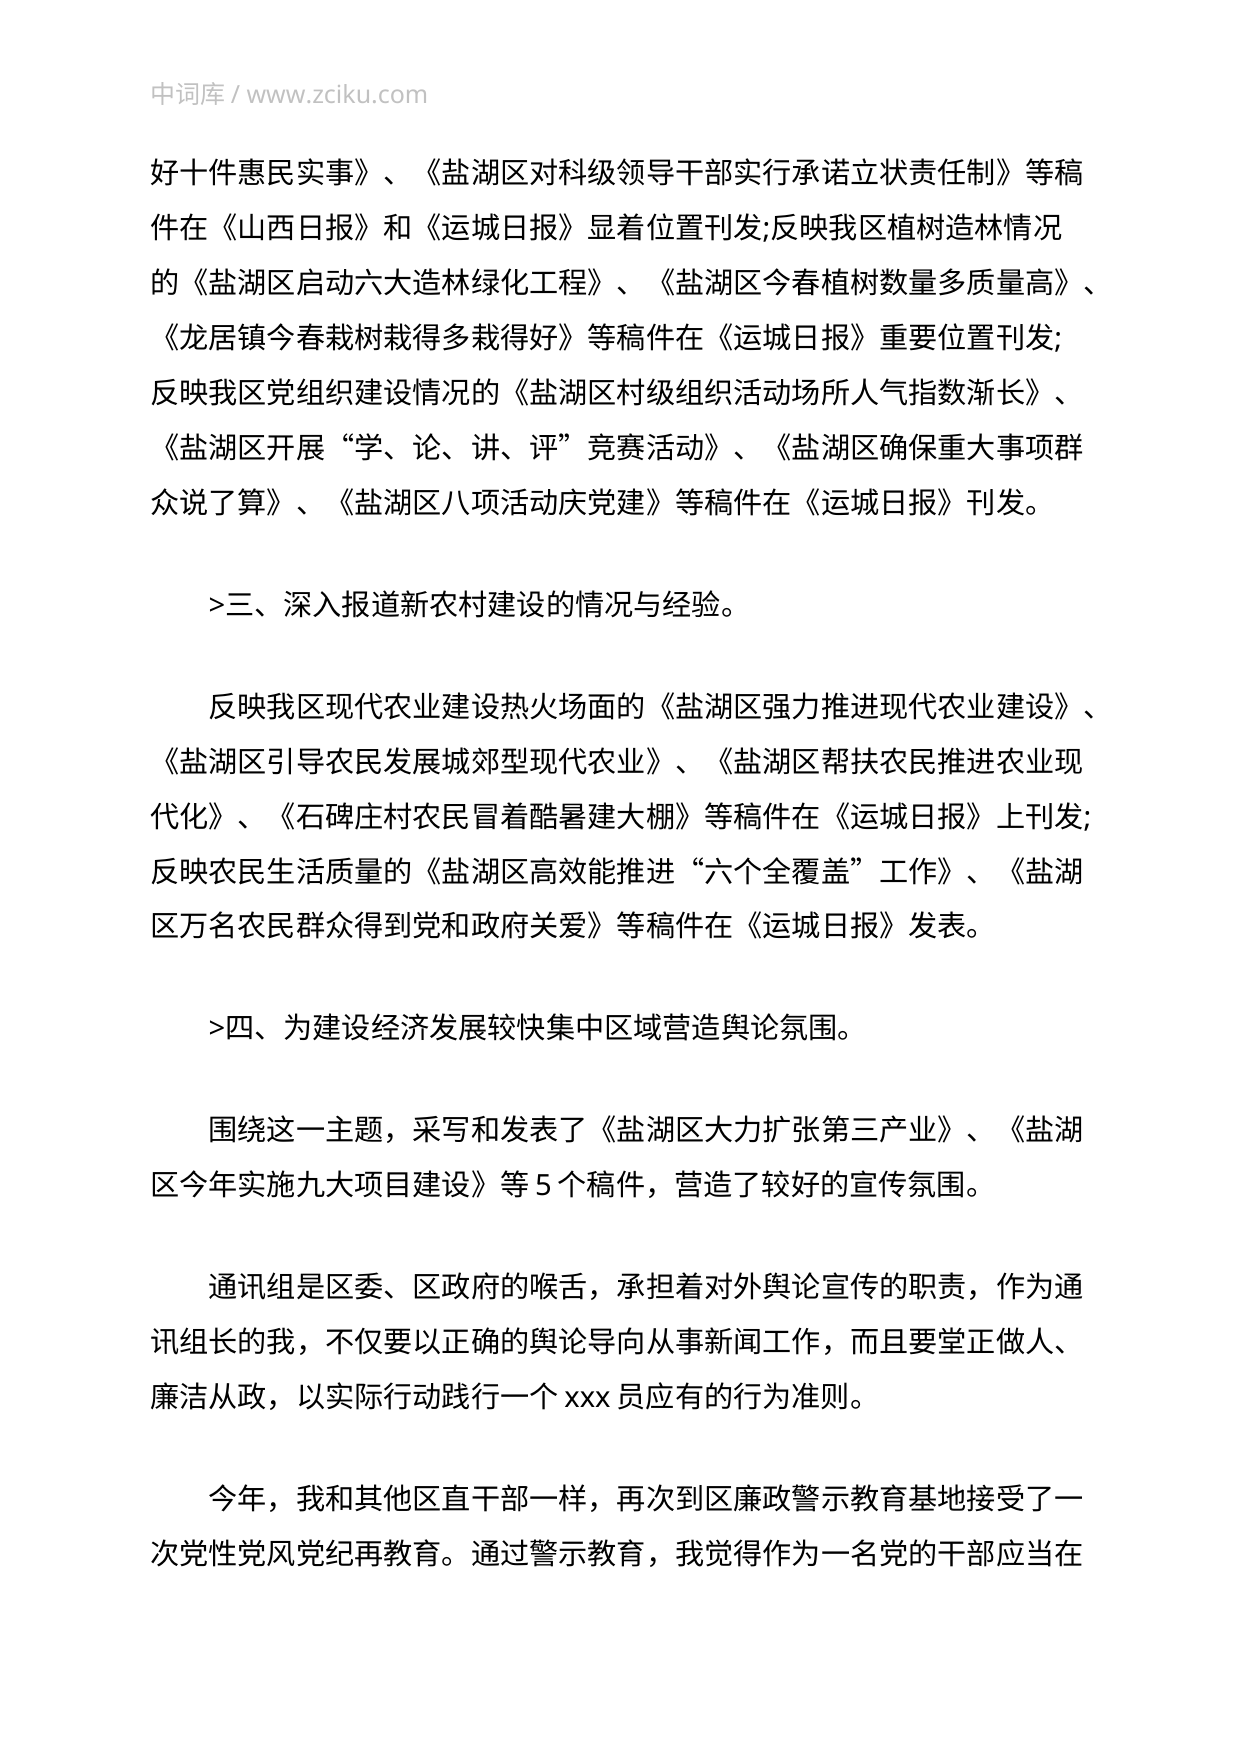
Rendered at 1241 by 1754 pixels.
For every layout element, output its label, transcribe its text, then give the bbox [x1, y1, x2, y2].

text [150, 1475, 1090, 1573]
text 反映我区现代农业建设热火场面的《盐湖区强力推进现代农业建设》、《盐湖区引导农民发展城郊型现代农业》、《盐湖区帮扶农民推进农业现代化》、《石碑庄村农民冒着酷暑建大棚》等稿件在《运城日报》上刊发;反映农民生活质量的《盐湖区高效能推进“六个全覆盖”工作》、《盐湖区万名农民群众得到党和政府关爱》等稿件在《运城日报》发表。 [150, 683, 1090, 945]
text 通讯组是区委、区政府的喉舌，承担着对外舆论宣传的职责，作为通讯组长的我，不仅要以正确的舆论导向从事新闻工作，而且要堂正做人、廉洁从政，以实际行动践行一个xxx员应有的行为准则。 [150, 1264, 1090, 1416]
text 围绕这一主题，采写和发表了《盐湖区大力扩张第三产业》、《盐湖区今年实施九大项目建设》等5个稿件，营造了较好的宣传氛围。 [150, 1107, 1090, 1204]
text >三、深入报道新农村建设的情况与经验。 [150, 581, 1090, 624]
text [150, 150, 1090, 522]
text >四、为建设经济发展较快集中区域营造舆论氛围。 [150, 1005, 1090, 1047]
